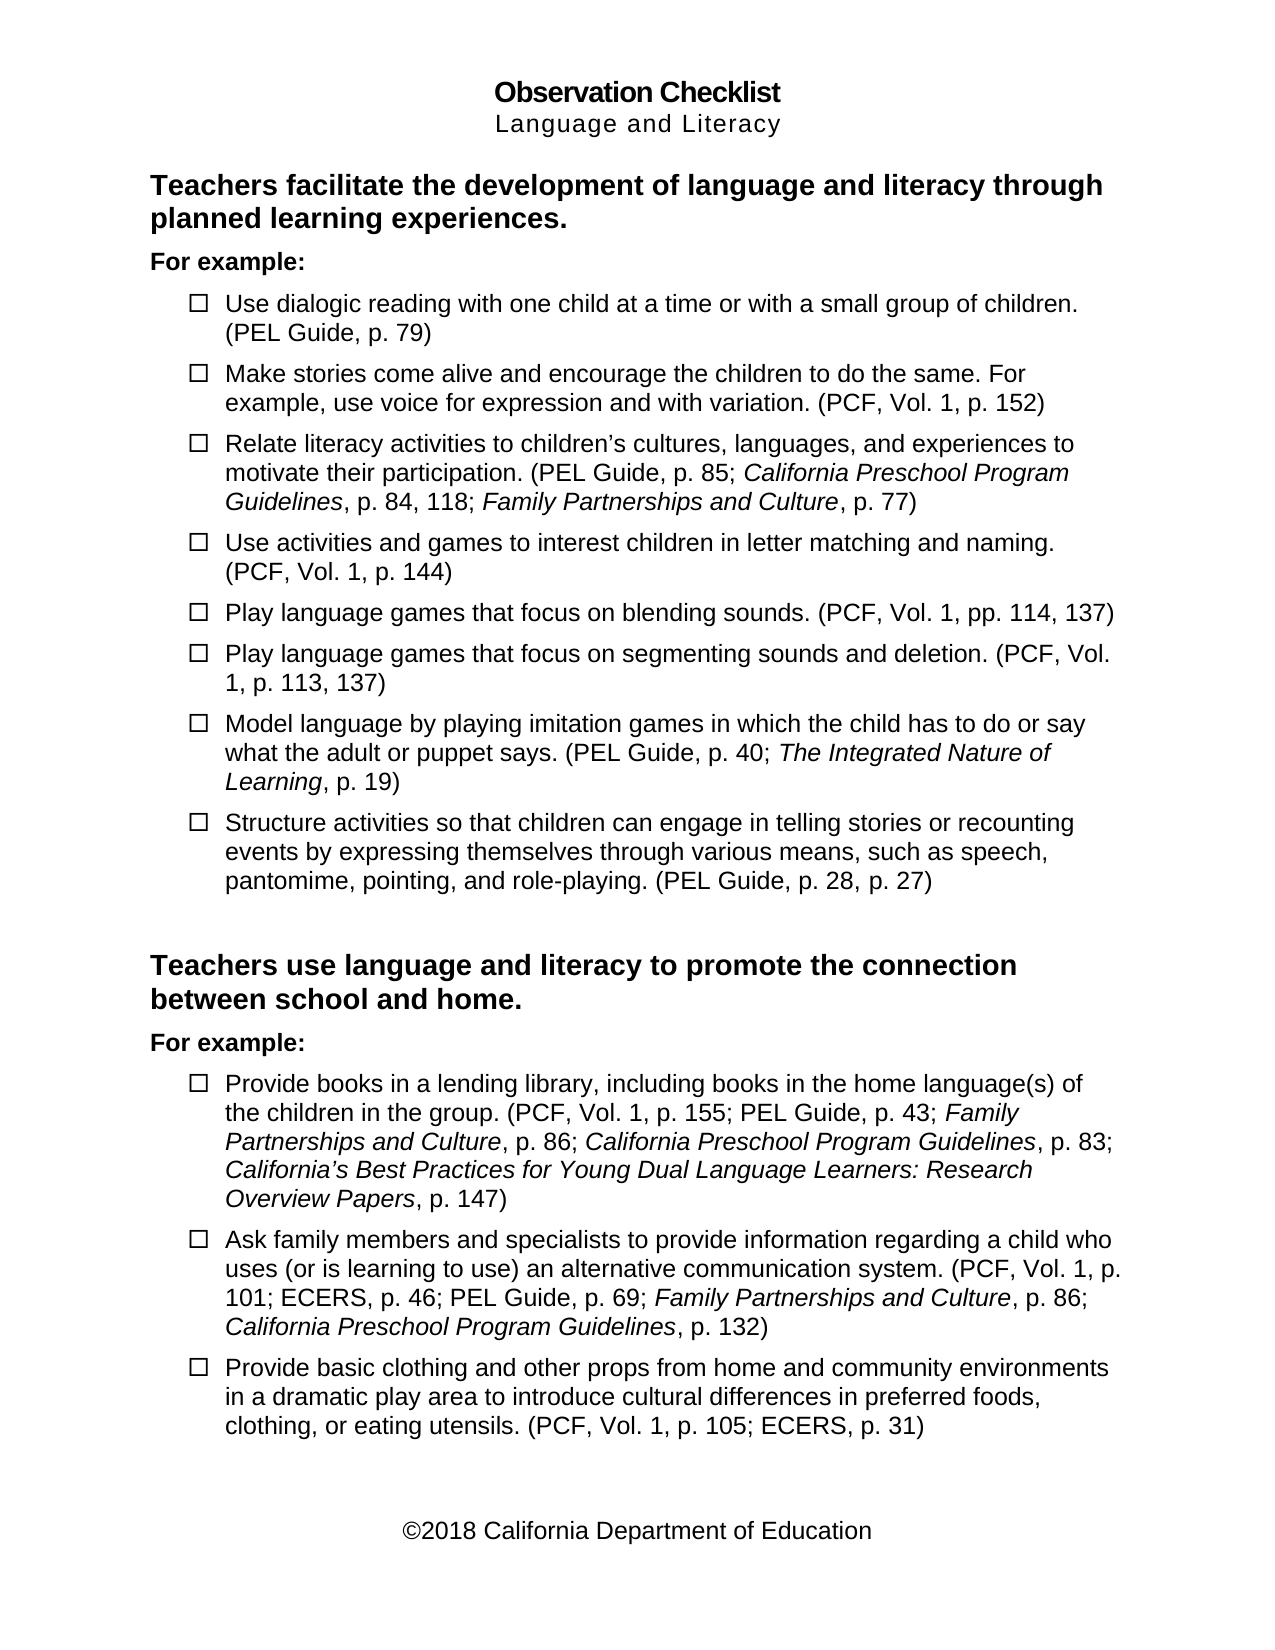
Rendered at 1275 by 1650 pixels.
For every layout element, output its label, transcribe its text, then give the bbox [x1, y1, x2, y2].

text For example: [150, 247, 1125, 276]
list Structure activities so that children can engage in telling stories or recounting events by expressing themselves through various means, such as speech, pantomime, pointing, and role-playing. (PEL Guide, p. 28, p. 27) [187, 808, 1125, 894]
list Make stories come alive and encourage the children to do the same. For example, use voice for expression and with variation. (PCF, Vol. 1, p. 152) [187, 359, 1125, 416]
subtitle Teachers use language and literacy to promote the connection between school and home. [150, 948, 1125, 1015]
list Use activities and games to interest children in letter matching and naming. (PCF, Vol. 1, p. 144) [187, 528, 1125, 585]
list Play language games that focus on blending sounds. (PCF, Vol. 1, pp. 114, 137) [187, 598, 1125, 627]
list Relate literacy activities to children’s cultures, languages, and experiences to motivate their participation. (PEL Guide, p. 85; California Preschool Program Guidelines, p. 84, 118; Family Partnerships and Culture, p. 77) [187, 429, 1125, 515]
list Model language by playing imitation games in which the child has to do or say what the adult or puppet says. (PEL Guide, p. 40; The Integrated Nature of Learning, p. 19) [187, 709, 1125, 796]
list Provide books in a lending library, including books in the home language(s) of the children in the group. (PCF, Vol. 1, p. 155; PEL Guide, p. 43; Family Partnerships and Culture, p. 86; California Preschool Program Guidelines, p. 83; California’s Best Practices for Young Dual Language Learners: Research Overview Papers, p. 147) [187, 1069, 1125, 1213]
list Ask family members and specialists to provide information regarding a child who uses (or is learning to use) an alternative communication system. (PCF, Vol. 1, p. 101; ECERS, p. 46; PEL Guide, p. 69; Family Partnerships and Culture, p. 86; California Preschool Program Guidelines, p. 132) [187, 1225, 1125, 1341]
list Play language games that focus on segmenting sounds and deletion. (PCF, Vol. 1, p. 113, 137) [187, 639, 1125, 697]
text For example: [150, 1028, 1125, 1057]
list Provide basic clothing and other props from home and community environments in a dramatic play area to introduce cultural differences in preferred foods, clothing, or eating utensils. (PCF, Vol. 1, p. 105; ECERS, p. 31) [187, 1353, 1125, 1439]
subtitle Teachers facilitate the development of language and literacy through planned learning experiences. [150, 168, 1125, 235]
list Use dialogic reading with one child at a time or with a small group of children. (PEL Guide, p. 79) [187, 289, 1125, 346]
